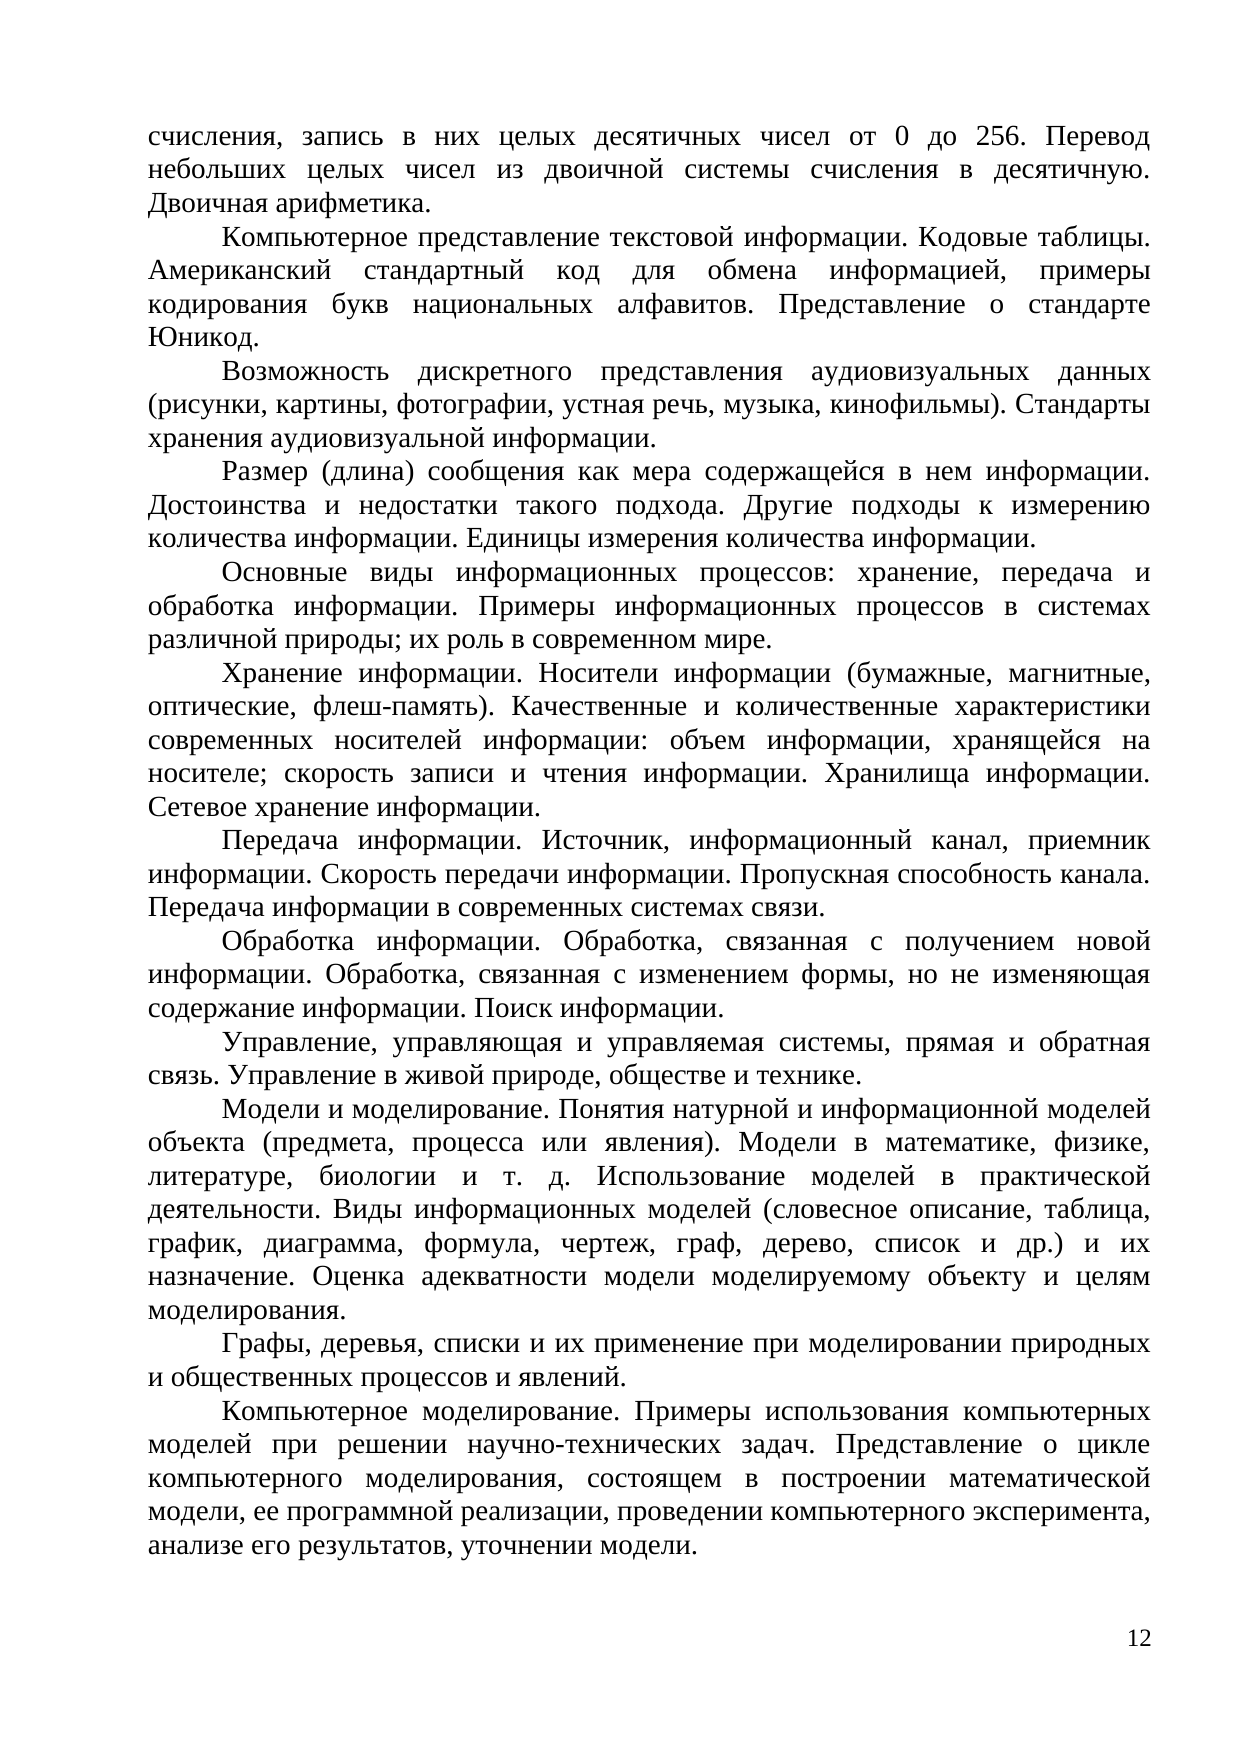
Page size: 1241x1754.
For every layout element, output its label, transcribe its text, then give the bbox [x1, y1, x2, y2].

text Управление, управляющая и управляемая системы, прямая и обратная связь. Управление в живой природе, обществе и технике. [148, 1024, 1152, 1091]
text Хранение информации. Носители информации (бумажные, магнитные, оптические, флеш-память). Качественные и количественные характеристики современных носителей информации: объем информации, хранящейся на носителе; скорость записи и чтения информации. Хранилища информации. Сетевое хранение информации. [148, 655, 1152, 822]
text Графы, деревья, списки и их применение при моделировании природных и общественных процессов и явлений. [148, 1326, 1152, 1393]
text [148, 118, 1152, 219]
text Компьютерное моделирование. Примеры использования компьютерных моделей при решении научно-технических задач. Представление о цикле компьютерного моделирования, состоящем в построении математической модели, ее программной реализации, проведении компьютерного эксперимента, анализе его результатов, уточнении модели. [148, 1393, 1152, 1560]
text Размер (длина) сообщения как мера содержащейся в нем информации. Достоинства и недостатки такого подхода. Другие подходы к измерению количества информации. Единицы измерения количества информации. [148, 453, 1152, 554]
text Основные виды информационных процессов: хранение, передача и обработка информации. Примеры информационных процессов в системах различной природы; их роль в современном мире. [148, 554, 1152, 655]
text Компьютерное представление текстовой информации. Кодовые таблицы. Американский стандартный код для обмена информацией, примеры кодирования букв национальных алфавитов. Представление о стандарте Юникод. [148, 219, 1152, 353]
text Возможность дискретного представления аудиовизуальных данных (рисунки, картины, фотографии, устная речь, музыка, кинофильмы). Стандарты хранения аудиовизуальной информации. [148, 353, 1152, 453]
text Обработка информации. Обработка, связанная с получением новой информации. Обработка, связанная с изменением формы, но не изменяющая содержание информации. Поиск информации. [148, 923, 1152, 1024]
text Модели и моделирование. Понятия натурной и информационной моделей объекта (предмета, процесса или явления). Модели в математике, физике, литературе, биологии и т. д. Использование моделей в практической деятельности. Виды информационных моделей (словесное описание, таблица, график, диаграмма, формула, чертеж, граф, дерево, список и др.) и их назначение. Оценка адекватности модели моделируемому объекту и целям моделирования. [148, 1091, 1152, 1326]
text Передача информации. Источник, информационный канал, приемник информации. Скорость передачи информации. Пропускная способность канала. Передача информации в современных системах связи. [148, 822, 1152, 923]
